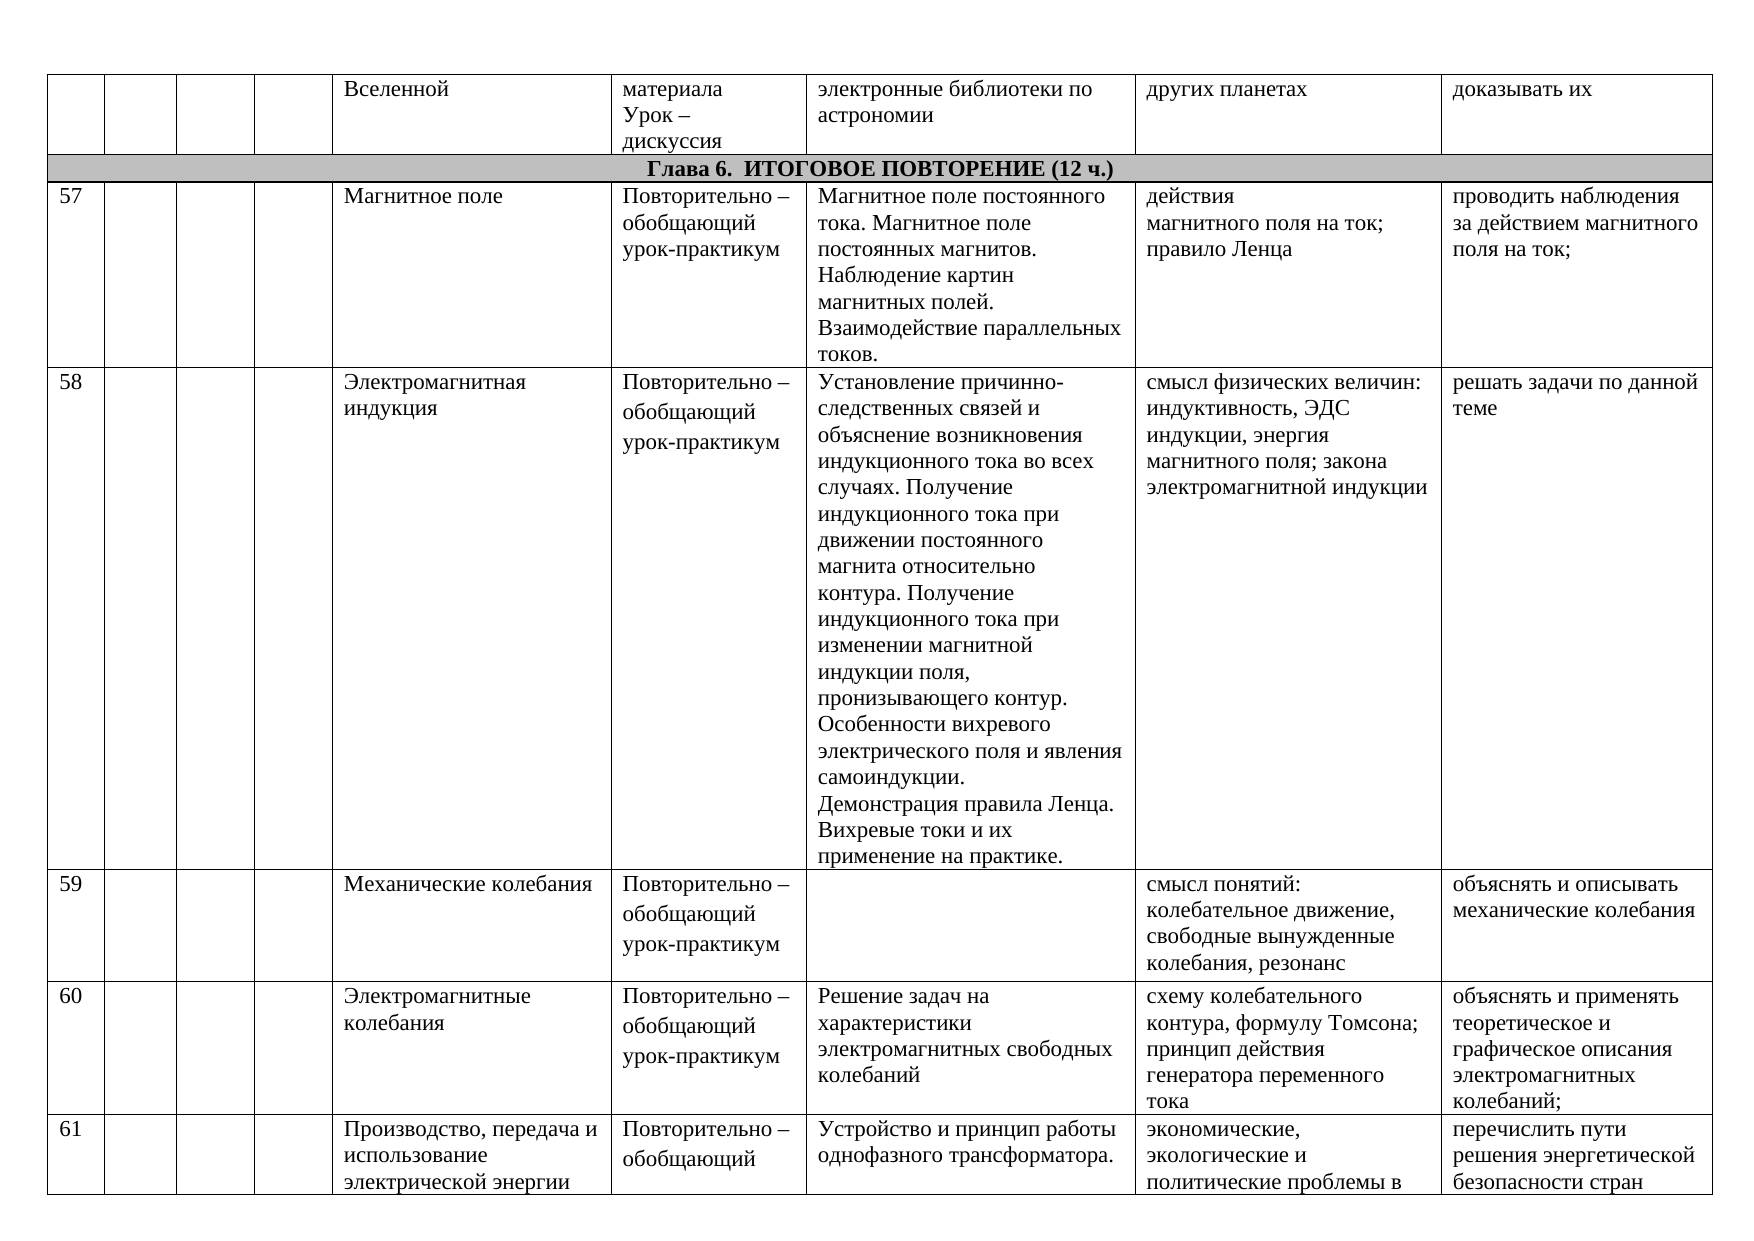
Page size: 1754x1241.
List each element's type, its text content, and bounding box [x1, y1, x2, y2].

table_cell [177, 75, 254, 154]
table_cell [255, 75, 332, 154]
table_cell 60 [48, 982, 104, 1114]
table_cell 56 [48, 75, 104, 154]
table_cell 57 [48, 183, 104, 367]
table_cell Установление причинно-следственных связей и объяснение возникновения индукционного тока во всех случаях. Получение индукционного тока при движении постоянного магнита относительно контура. Получение индукционного тока при изменении магнитной индукции поля, пронизывающего контур. Особенности вихревого электрического поля и явления самоиндукции. Демонстрация правила Ленца. Вихревые токи и их применение на практике. [807, 368, 1135, 869]
table_cell смысл понятий: колебательное движение, свободные вынужденные колебания, резонанс [1136, 870, 1441, 981]
table_cell [177, 982, 254, 1114]
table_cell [1442, 1115, 1712, 1194]
table_cell [177, 183, 254, 367]
table_cell [105, 75, 176, 154]
table_cell [105, 368, 176, 869]
table_cell [177, 870, 254, 981]
table_cell Магнитное поле постоянного тока. Магнитное поле постоянных магнитов. Наблюдение картин магнитных полей. Взаимодействие параллельных токов. [807, 183, 1135, 367]
table_cell Повторительно – обобщающий урок-практикум [612, 368, 806, 869]
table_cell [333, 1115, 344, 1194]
table_cell проводить наблюдения за действием магнитного поля на ток; [1442, 183, 1712, 367]
table_cell Жизнь и разум во Вселенной [333, 75, 611, 154]
table_cell Механические колебания [333, 870, 611, 981]
table_cell схему колебательного контура, формулу Томсона; принцип действия генератора переменного тока [1136, 982, 1441, 1114]
table_cell [177, 368, 254, 869]
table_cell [612, 1115, 806, 1194]
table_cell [1136, 1115, 1441, 1194]
table_cell Повторительно – обобщающий урок-практикум [612, 870, 806, 981]
table_cell Электромагнитные колебания [333, 982, 611, 1114]
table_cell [1136, 75, 1441, 154]
table_cell 59 [48, 870, 104, 981]
table_cell Глава 6. ИТОГОВОЕ ПОВТОРЕНИЕ (12 ч.) [48, 155, 1712, 181]
table_cell [255, 982, 332, 1114]
table_cell Решение задач на характеристики электромагнитных свободных колебаний [807, 982, 1135, 1114]
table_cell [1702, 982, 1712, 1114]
table_cell объяснять и описывать механические колебания [1442, 870, 1712, 981]
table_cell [807, 75, 1135, 154]
table_cell [255, 183, 332, 367]
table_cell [612, 75, 806, 154]
table_cell Повторительно – обобщающий урок-практикум [612, 183, 806, 367]
table_cell Повторительно – обобщающий урок-практикум [612, 982, 806, 1114]
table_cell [1442, 75, 1712, 154]
table_cell смысл физических величин: индуктивность, ЭДС индукции, энергия магнитного поля; закона электромагнитной индукции [1136, 368, 1441, 869]
table_cell [807, 870, 1135, 981]
table_cell [105, 183, 176, 367]
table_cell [807, 1115, 1135, 1194]
table_cell [105, 870, 176, 981]
table_cell [255, 1115, 332, 1194]
table_cell действия магнитного поля на ток; правило Ленца [1136, 183, 1441, 367]
table_cell Электромагнитная индукция [333, 368, 611, 869]
table_cell [177, 1115, 254, 1194]
table_cell 61 [48, 1115, 104, 1194]
table_cell [105, 982, 176, 1114]
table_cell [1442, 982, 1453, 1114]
table_cell решать задачи по данной теме [1442, 368, 1712, 869]
table_cell 58 [48, 368, 104, 869]
table_cell [105, 1115, 176, 1194]
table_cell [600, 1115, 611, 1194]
table_cell [255, 368, 332, 869]
table_cell [255, 870, 332, 981]
table_cell Магнитное поле [333, 183, 611, 367]
